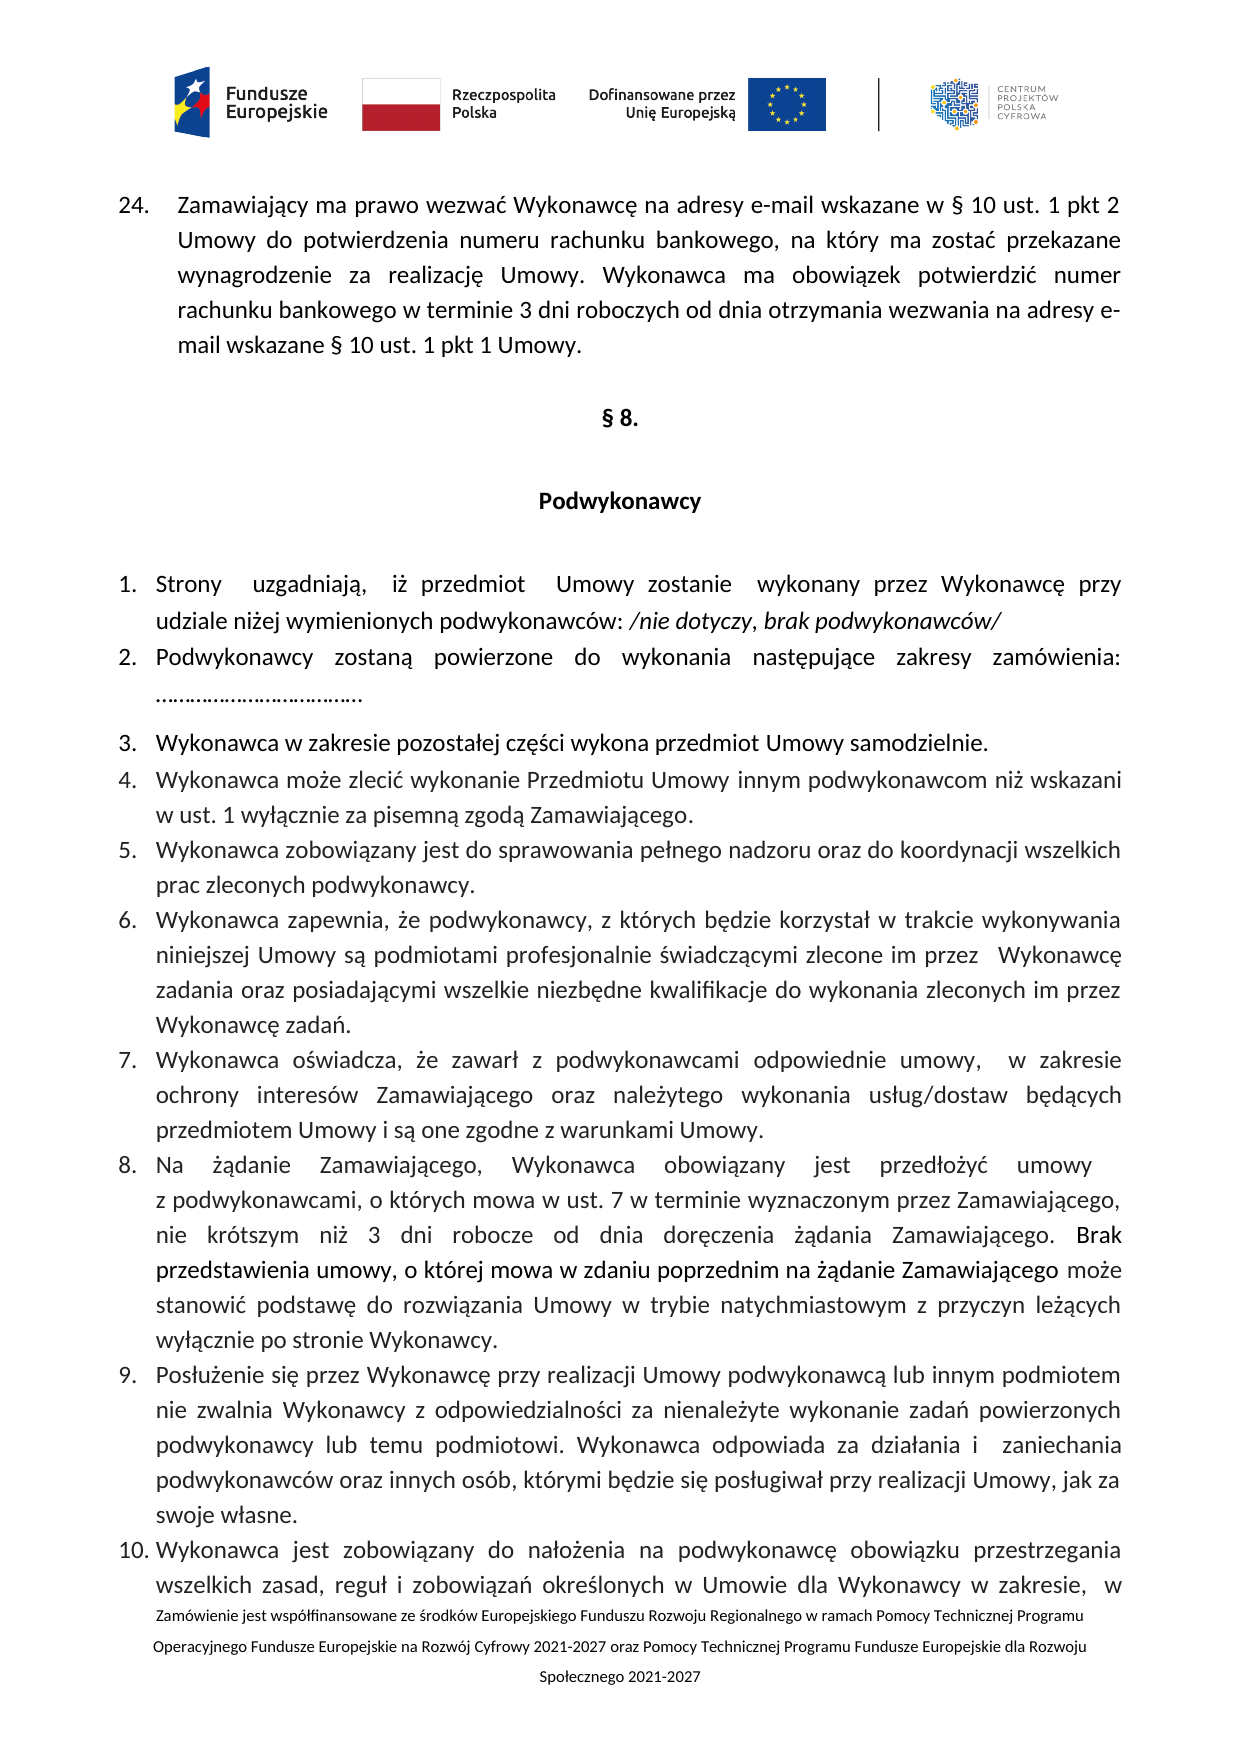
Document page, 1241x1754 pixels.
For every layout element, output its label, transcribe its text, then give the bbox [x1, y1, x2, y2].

list Strony uzgadniają, iż przedmiot Umowy zostanie wykonany przez Wykonawcę przy udziale niżej wymienionych podwykonawców: /nie dotyczy, brak podwykonawców/ [118, 568, 1122, 636]
picture [174, 67, 1066, 138]
text § 8. [118, 402, 1122, 432]
list Posłużenie się przez Wykonawcę przy realizacji Umowy podwykonawcą lub innym podmiotem nie zwalnia Wykonawcy z odpowiedzialności za nienależyte wykonanie zadań powierzonych podwykonawcy lub temu podmiotowi. Wykonawca odpowiada za działania i zaniechania podwykonawców oraz innych osób, którymi będzie się posługiwał przy realizacji Umowy, jak za swoje własne. [118, 1359, 1122, 1529]
list Zamawiający ma prawo wezwać Wykonawcę na adresy e-mail wskazane w § 10 ust. 1 pkt 2 Umowy do potwierdzenia numeru rachunku bankowego, na który ma zostać przekazane wynagrodzenie za realizację Umowy. Wykonawca ma obowiązek potwierdzić numer rachunku bankowego w terminie 3 dni roboczych od dnia otrzymania wezwania na adresy e-mail wskazane § 10 ust. 1 pkt 1 Umowy. [118, 189, 1122, 360]
list Wykonawca w zakresie pozostałej części wykona przedmiot Umowy samodzielnie. [118, 727, 1122, 758]
list Wykonawca może zlecić wykonanie Przedmiotu Umowy innym podwykonawcom niż wskazani w ust. 1 wyłącznie za pisemną zgodą Zamawiającego. [118, 764, 1122, 829]
list Podwykonawcy zostaną powierzone do wykonania następujące zakresy zamówienia: ……………………………… [118, 642, 1122, 709]
list Wykonawca oświadcza, że zawarł z podwykonawcami odpowiednie umowy, w zakresie ochrony interesów Zamawiającego oraz należytego wykonania usług/dostaw będących przedmiotem Umowy i są one zgodne z warunkami Umowy. [118, 1044, 1122, 1144]
list Wykonawca zobowiązany jest do sprawowania pełnego nadzoru oraz do koordynacji wszelkich prac zleconych podwykonawcy. [118, 834, 1122, 899]
list Wykonawca zapewnia, że podwykonawcy, z których będzie korzystał w trakcie wykonywania niniejszej Umowy są podmiotami profesjonalnie świadczącymi zlecone im przez Wykonawcę zadania oraz posiadającymi wszelkie niezbędne kwalifikacje do wykonania zleconych im przez Wykonawcę zadań. [118, 904, 1122, 1039]
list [118, 1534, 1122, 1599]
list Na żądanie Zamawiającego, Wykonawca obowiązany jest przedłożyć umowy z podwykonawcami, o których mowa w ust. 7 w terminie wyznaczonym przez Zamawiającego, nie krótszym niż 3 dni robocze od dnia doręczenia żądania Zamawiającego. Brak przedstawienia umowy, o której mowa w zdaniu poprzednim na żądanie Zamawiającego może stanowić podstawę do rozwiązania Umowy w trybie natychmiastowym z przyczyn leżących wyłącznie po stronie Wykonawcy. [118, 1149, 1122, 1354]
text Podwykonawcy [118, 485, 1122, 516]
